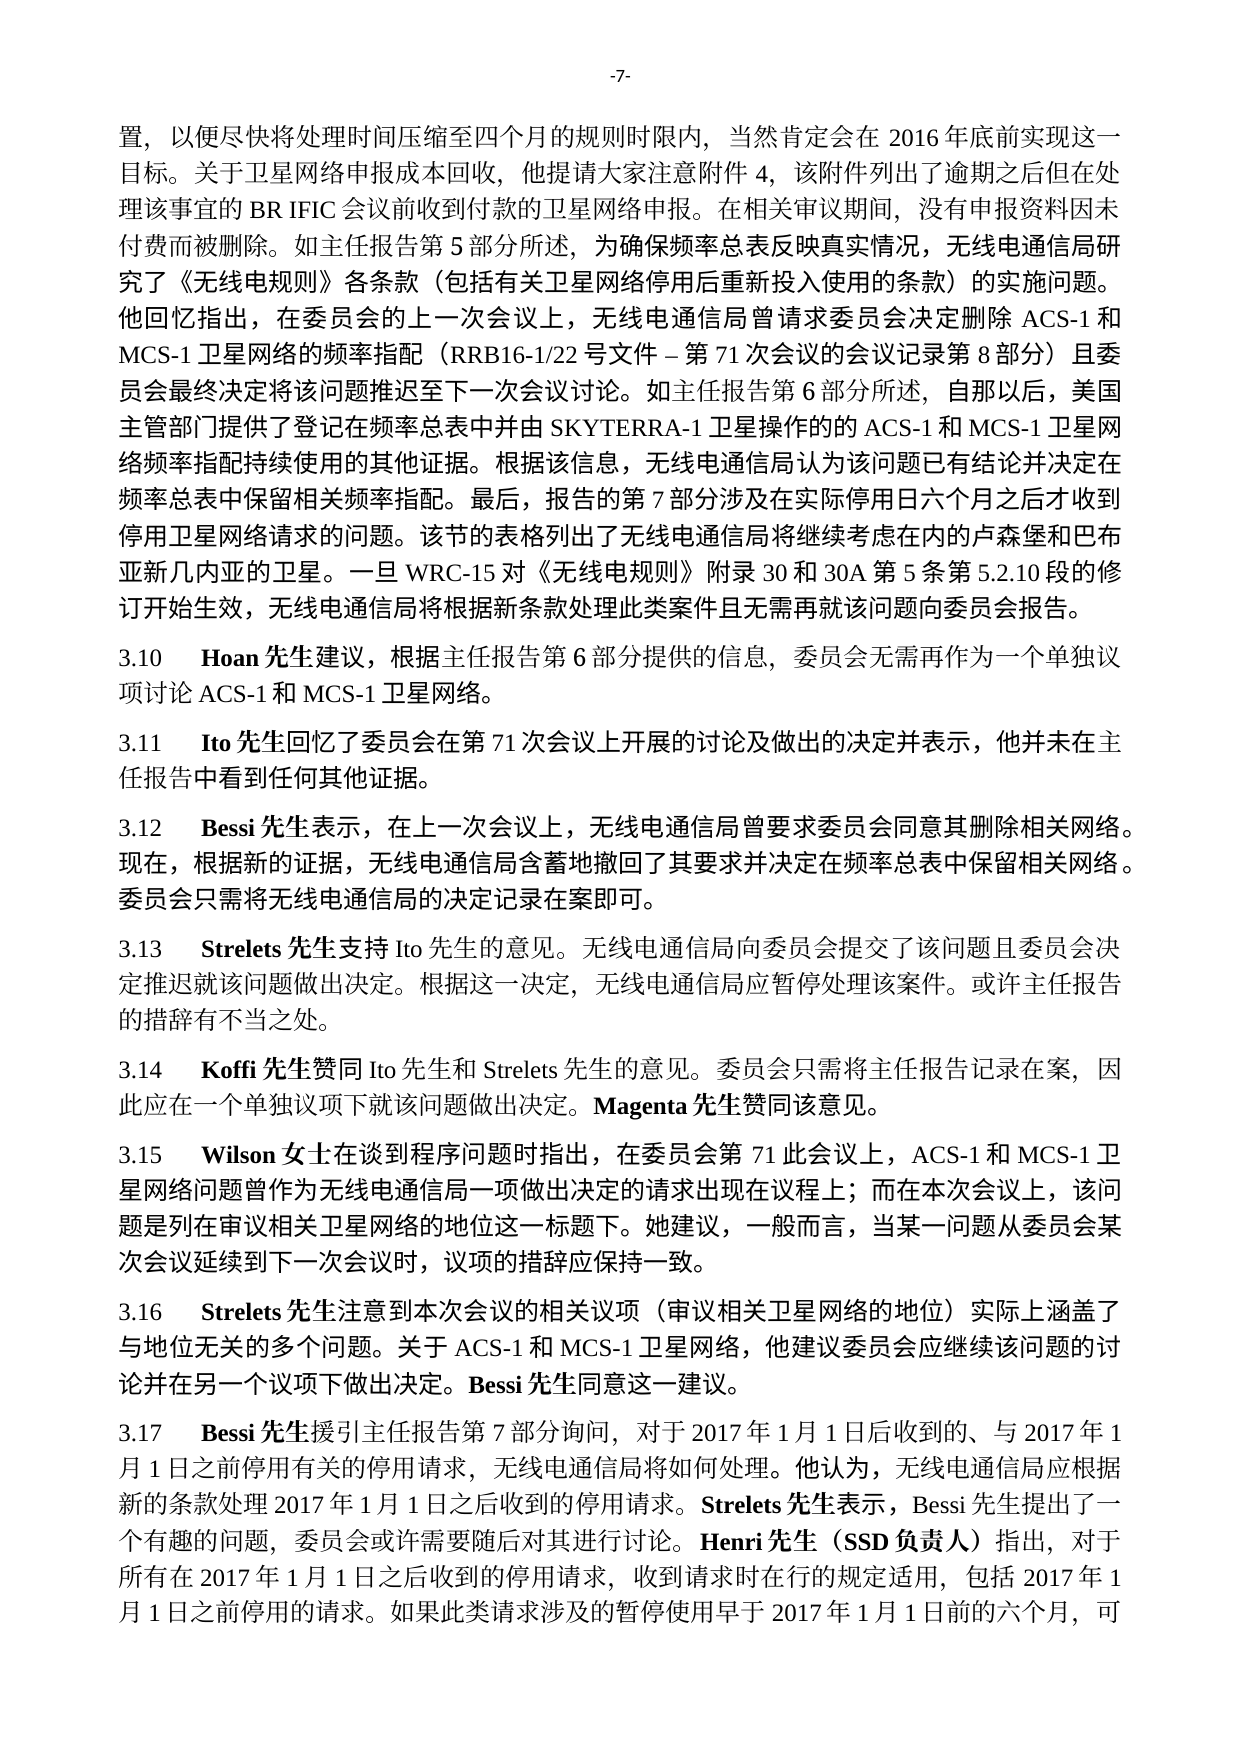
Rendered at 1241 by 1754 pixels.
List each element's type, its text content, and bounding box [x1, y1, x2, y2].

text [118, 1413, 1122, 1629]
text 3.13 Strelets先生支持Ito先生的意见。无线电通信局向委员会提交了该问题且委员会决定推迟就该问题做出决定。根据这一决定，无线电通信局应暂停处理该案件。或许主任报告的措辞有不当之处。 [118, 928, 1122, 1037]
text 3.14 Koffi先生赞同Ito先生和Strelets先生的意见。委员会只需将主任报告记录在案，因此应在一个单独议项下就该问题做出决定。Magenta先生赞同该意见。 [118, 1049, 1122, 1122]
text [118, 118, 1122, 625]
text 3.15 Wilson女士在谈到程序问题时指出，在委员会第71此会议上，ACS-1和MCS-1卫星网络问题曾作为无线电通信局一项做出决定的请求出现在议程上；而在本次会议上，该问题是列在审议相关卫星网络的地位这一标题下。她建议，一般而言，当某一问题从委员会某次会议延续到下一次会议时，议项的措辞应保持一致。 [118, 1134, 1122, 1279]
text 3.11 Ito先生回忆了委员会在第71次会议上开展的讨论及做出的决定并表示，他并未在主任报告中看到任何其他证据。 [118, 722, 1122, 795]
text 3.10 Hoan先生建议，根据主任报告第6部分提供的信息，委员会无需再作为一个单独议项讨论ACS-1和MCS-1卫星网络。 [118, 637, 1122, 710]
text 3.16 Strelets先生注意到本次会议的相关议项（审议相关卫星网络的地位）实际上涵盖了与地位无关的多个问题。关于ACS-1和MCS-1卫星网络，他建议委员会应继续该问题的讨论并在另一个议项下做出决定。Bessi先生同意这一建议。 [118, 1292, 1122, 1400]
text 3.12 Bessi先生表示，在上一次会议上，无线电通信局曾要求委员会同意其删除相关网络。现在，根据新的证据，无线电通信局含蓄地撤回了其要求并决定在频率总表中保留相关网络。委员会只需将无线电通信局的决定记录在案即可。 [118, 807, 1122, 916]
